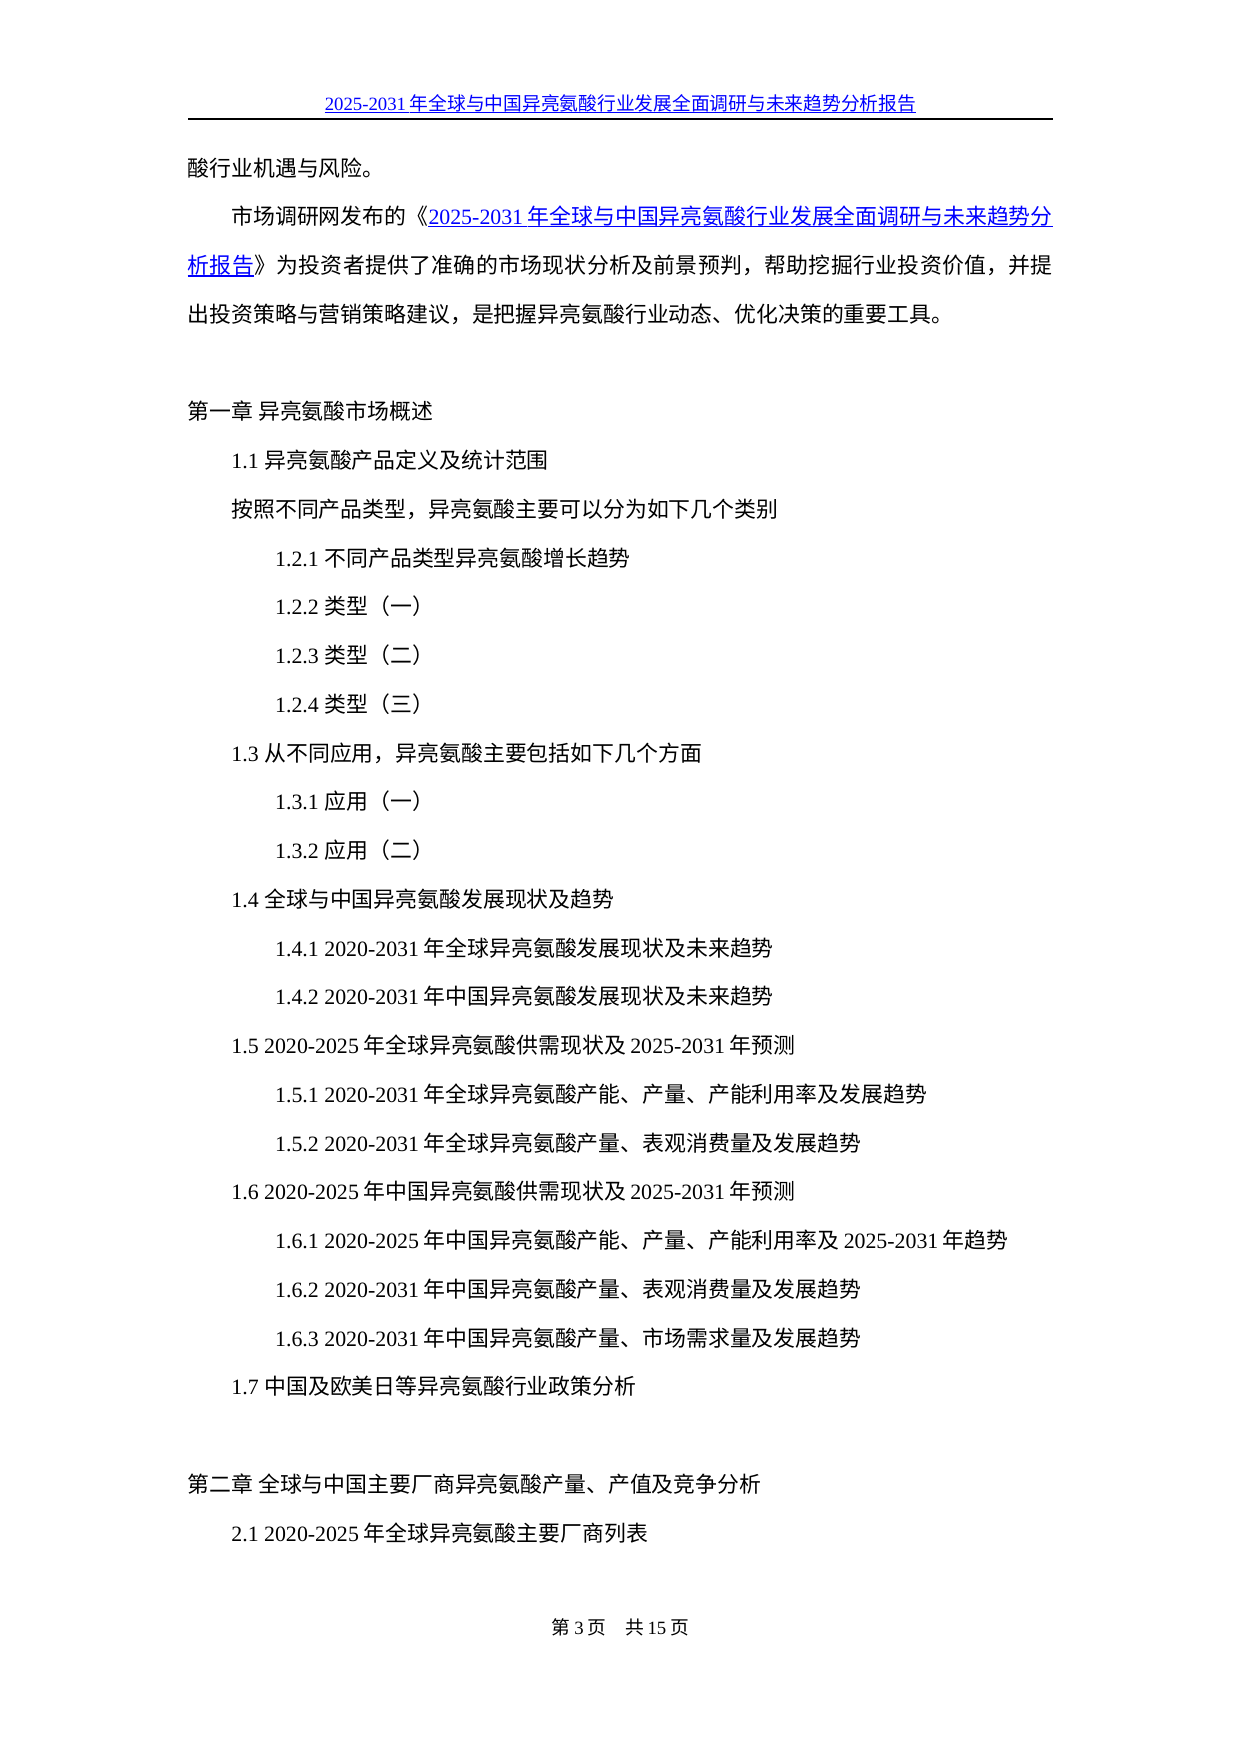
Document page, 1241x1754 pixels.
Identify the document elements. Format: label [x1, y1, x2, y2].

text [187, 150, 1053, 1548]
